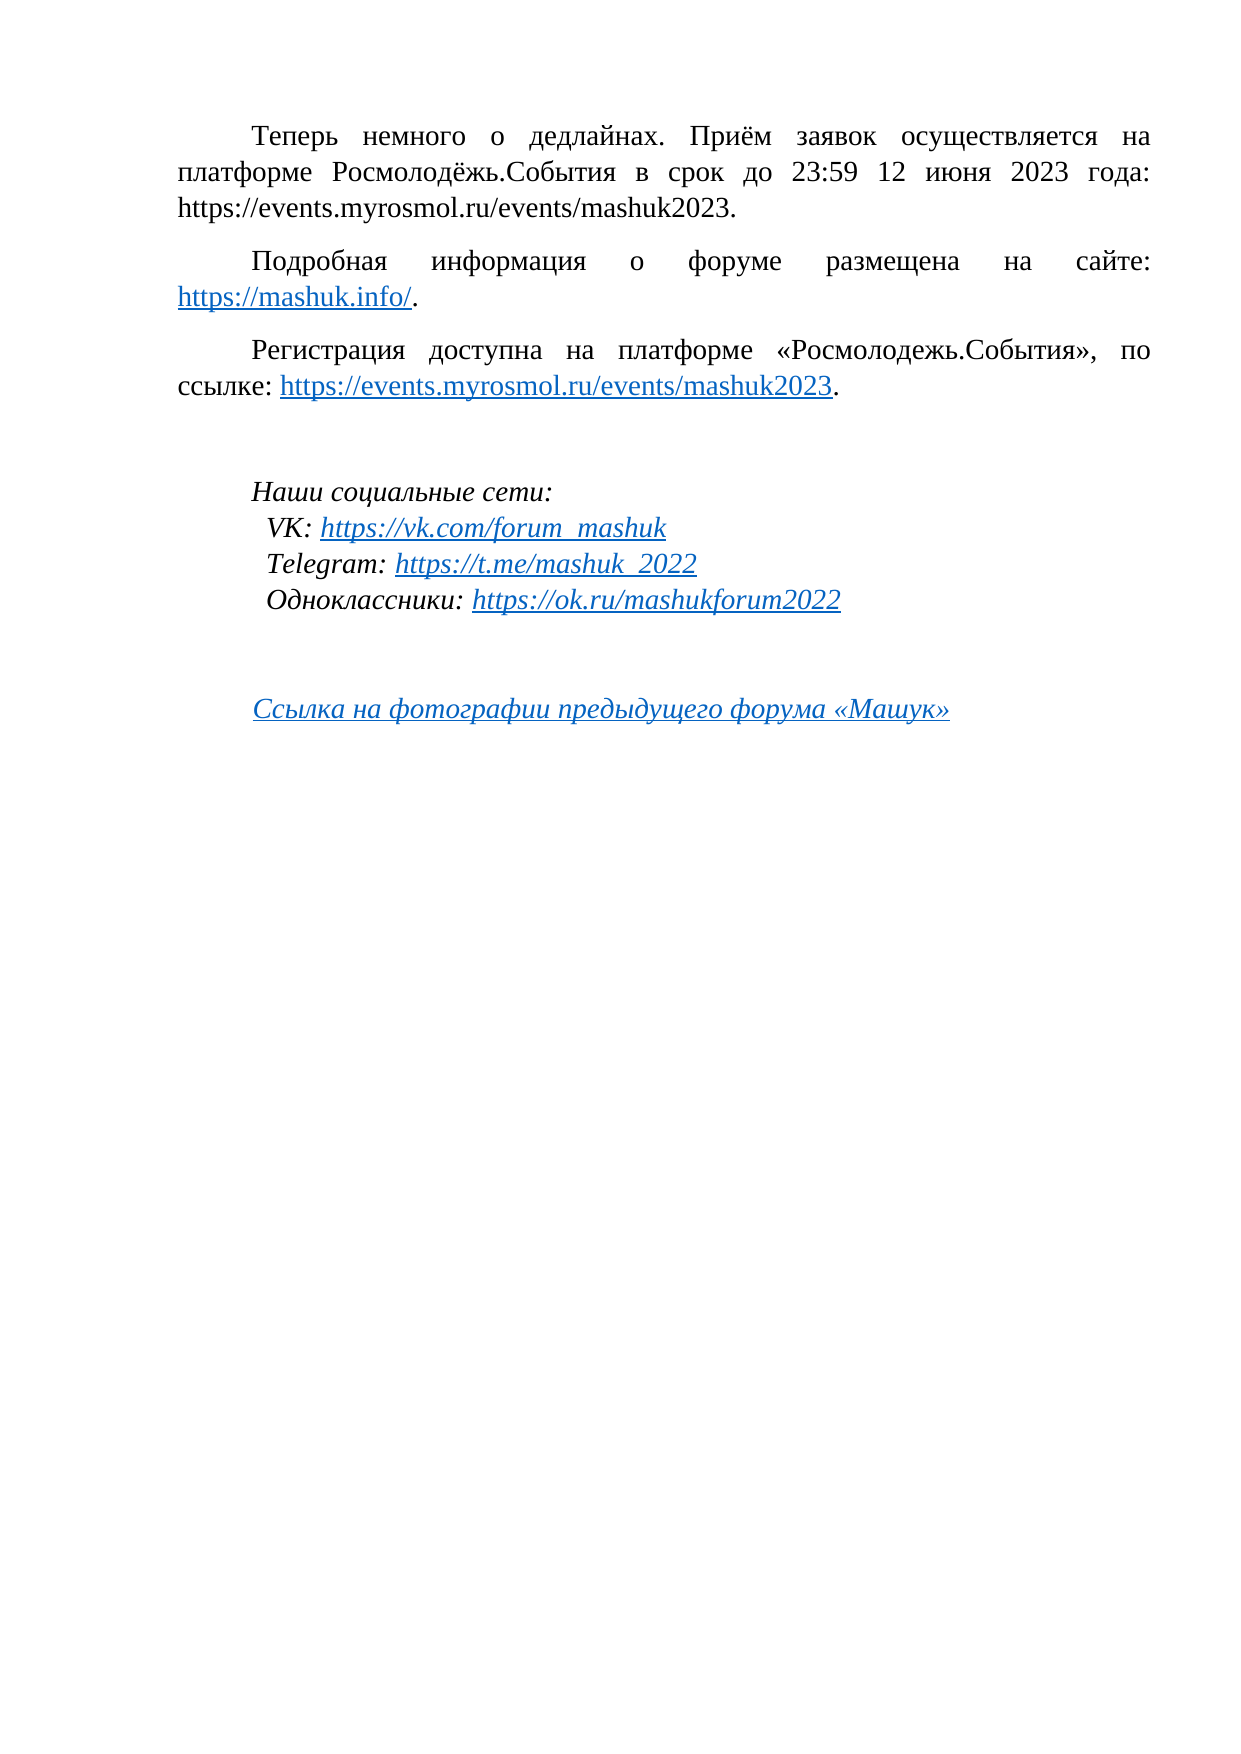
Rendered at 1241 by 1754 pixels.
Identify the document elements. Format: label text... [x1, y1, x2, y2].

text Telegram: https://t.me/mashuk_2022 [177, 546, 1152, 580]
text VK: https://vk.com/forum_mashuk [177, 510, 1152, 544]
text Наши социальные сети: [177, 474, 1152, 507]
text Теперь немного о дедлайнах. Приём заявок осуществляется на платформе Росмолодёжь.События в срок до 23:59 12 июня 2023 года: https://events.myrosmol.ru/events/mashuk2023. [177, 118, 1152, 224]
text Одноклассники: https://ok.ru/mashukforum2022 [177, 582, 1152, 616]
text Подробная информация о форуме размещена на сайте: https://mashuk.info/. [177, 243, 1152, 313]
text Регистрация доступна на платформе «Росмолодежь.События», по ссылке: https://events.myrosmol.ru/events/mashuk2023. [177, 332, 1152, 402]
text Ссылка на фотографии предыдущего форума «Машук» [177, 691, 1152, 724]
